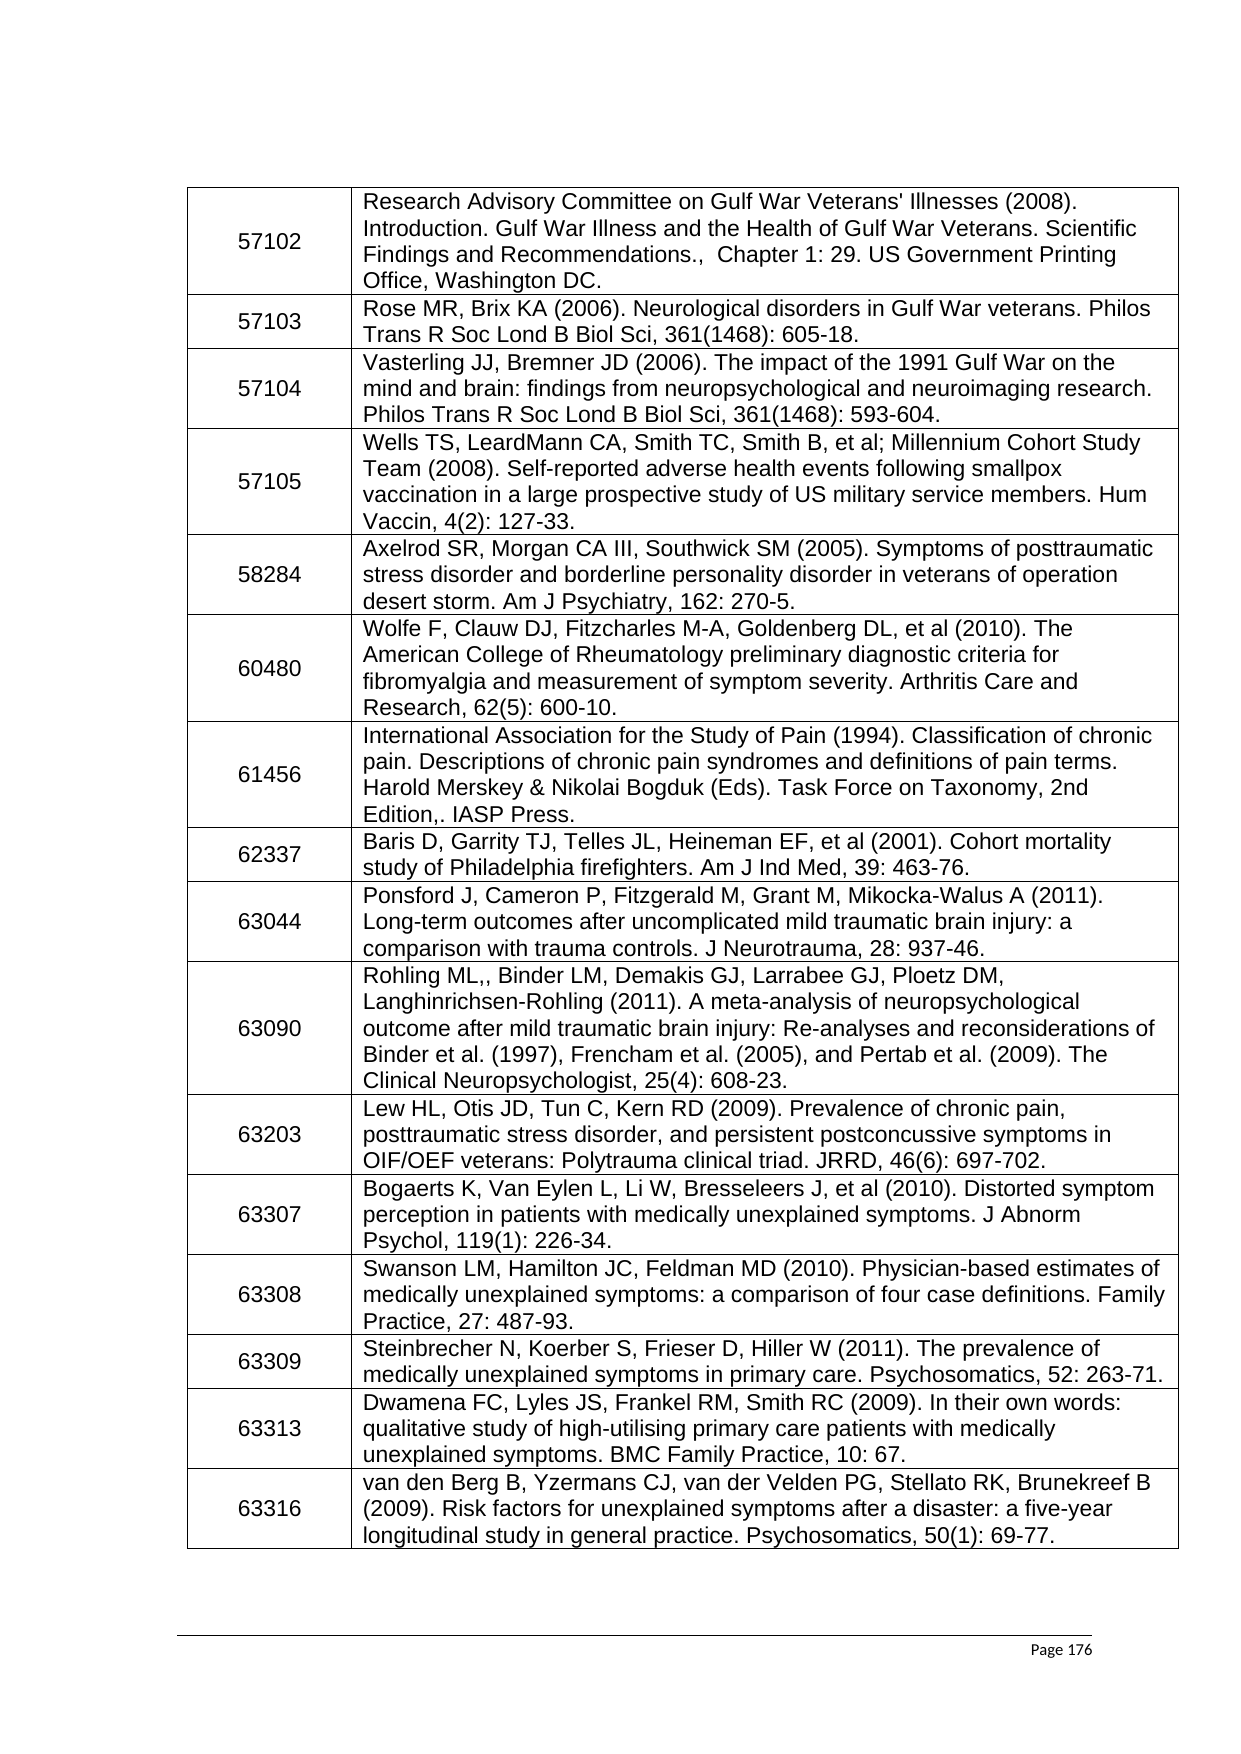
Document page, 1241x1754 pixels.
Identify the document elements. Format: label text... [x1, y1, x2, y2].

table_cell van den Berg B, Yzermans CJ, van der Velden PG, Stellato RK, Brunekreef B (2009). Risk factors for unexplained symptoms after a disaster: a five-year longitudinal study in general practice. Psychosomatics, 50(1): 69-77. [352, 1469, 1178, 1548]
table_cell 57102 [188, 188, 351, 294]
table_cell 63307 [188, 1175, 351, 1254]
table_cell 63308 [188, 1255, 351, 1334]
table_cell Rose MR, Brix KA (2006). Neurological disorders in Gulf War veterans. Philos Trans R Soc Lond B Biol Sci, 361(1468): 605-18. [352, 295, 1178, 347]
table_cell 62337 [188, 828, 351, 881]
table_cell 63090 [188, 962, 351, 1094]
table_cell Vasterling JJ, Bremner JD (2006). The impact of the 1991 Gulf War on the mind and brain: findings from neuropsychological and neuroimaging research. Philos Trans R Soc Lond B Biol Sci, 361(1468): 593-604. [352, 349, 1178, 427]
table_cell 61456 [188, 722, 351, 827]
table_cell International Association for the Study of Pain (1994). Classification of chronic pain. Descriptions of chronic pain syndromes and definitions of pain terms. Harold Merskey & Nikolai Bogduk (Eds). Task Force on Taxonomy, 2nd Edition,. IASP Press. [352, 722, 1178, 827]
table_cell 63044 [188, 882, 351, 961]
table_cell Steinbrecher N, Koerber S, Frieser D, Hiller W (2011). The prevalence of medically unexplained symptoms in primary care. Psychosomatics, 52: 263-71. [352, 1335, 1178, 1388]
table_cell Wells TS, LeardMann CA, Smith TC, Smith B, et al; Millennium Cohort Study Team (2008). Self-reported adverse health events following smallpox vaccination in a large prospective study of US military service members. Hum Vaccin, 4(2): 127-33. [352, 429, 1178, 534]
table_cell Rohling ML,, Binder LM, Demakis GJ, Larrabee GJ, Ploetz DM, Langhinrichsen-Rohling (2011). A meta-analysis of neuropsychological outcome after mild traumatic brain injury: Re-analyses and reconsiderations of Binder et al. (1997), Frencham et al. (2005), and Pertab et al. (2009). The Clinical Neuropsychologist, 25(4): 608-23. [352, 962, 1178, 1094]
table_cell Ponsford J, Cameron P, Fitzgerald M, Grant M, Mikocka-Walus A (2011). Long-term outcomes after uncomplicated mild traumatic brain injury: a comparison with trauma controls. J Neurotrauma, 28: 937-46. [352, 882, 1178, 961]
table_cell Axelrod SR, Morgan CA III, Southwick SM (2005). Symptoms of posttraumatic stress disorder and borderline personality disorder in veterans of operation desert storm. Am J Psychiatry, 162: 270-5. [352, 535, 1178, 614]
table_cell Research Advisory Committee on Gulf War Veterans' Illnesses (2008). Introduction. Gulf War Illness and the Health of Gulf War Veterans. Scientific Findings and Recommendations., Chapter 1: 29. US Government Printing Office, Washington DC. [352, 188, 1178, 294]
table_cell 63313 [188, 1389, 351, 1468]
table_cell 63309 [188, 1335, 351, 1388]
table_cell 60480 [188, 615, 351, 721]
table_cell Lew HL, Otis JD, Tun C, Kern RD (2009). Prevalence of chronic pain, posttraumatic stress disorder, and persistent postconcussive symptoms in OIF/OEF veterans: Polytrauma clinical triad. JRRD, 46(6): 697-702. [352, 1095, 1178, 1174]
table_cell Wolfe F, Clauw DJ, Fitzcharles M-A, Goldenberg DL, et al (2010). The American College of Rheumatology preliminary diagnostic criteria for fibromyalgia and measurement of symptom severity. Arthritis Care and Research, 62(5): 600-10. [352, 615, 1178, 721]
table_cell 57103 [188, 295, 351, 347]
table_cell Swanson LM, Hamilton JC, Feldman MD (2010). Physician-based estimates of medically unexplained symptoms: a comparison of four case definitions. Family Practice, 27: 487-93. [352, 1255, 1178, 1334]
table_cell 58284 [188, 535, 351, 614]
table_cell 63316 [188, 1469, 351, 1548]
table_cell 57105 [188, 429, 351, 534]
table_cell Bogaerts K, Van Eylen L, Li W, Bresseleers J, et al (2010). Distorted symptom perception in patients with medically unexplained symptoms. J Abnorm Psychol, 119(1): 226-34. [352, 1175, 1178, 1254]
table_cell Dwamena FC, Lyles JS, Frankel RM, Smith RC (2009). In their own words: qualitative study of high-utilising primary care patients with medically unexplained symptoms. BMC Family Practice, 10: 67. [352, 1389, 1178, 1468]
table_cell 57104 [188, 349, 351, 427]
table_cell Baris D, Garrity TJ, Telles JL, Heineman EF, et al (2001). Cohort mortality study of Philadelphia firefighters. Am J Ind Med, 39: 463-76. [352, 828, 1178, 881]
table_cell 63203 [188, 1095, 351, 1174]
